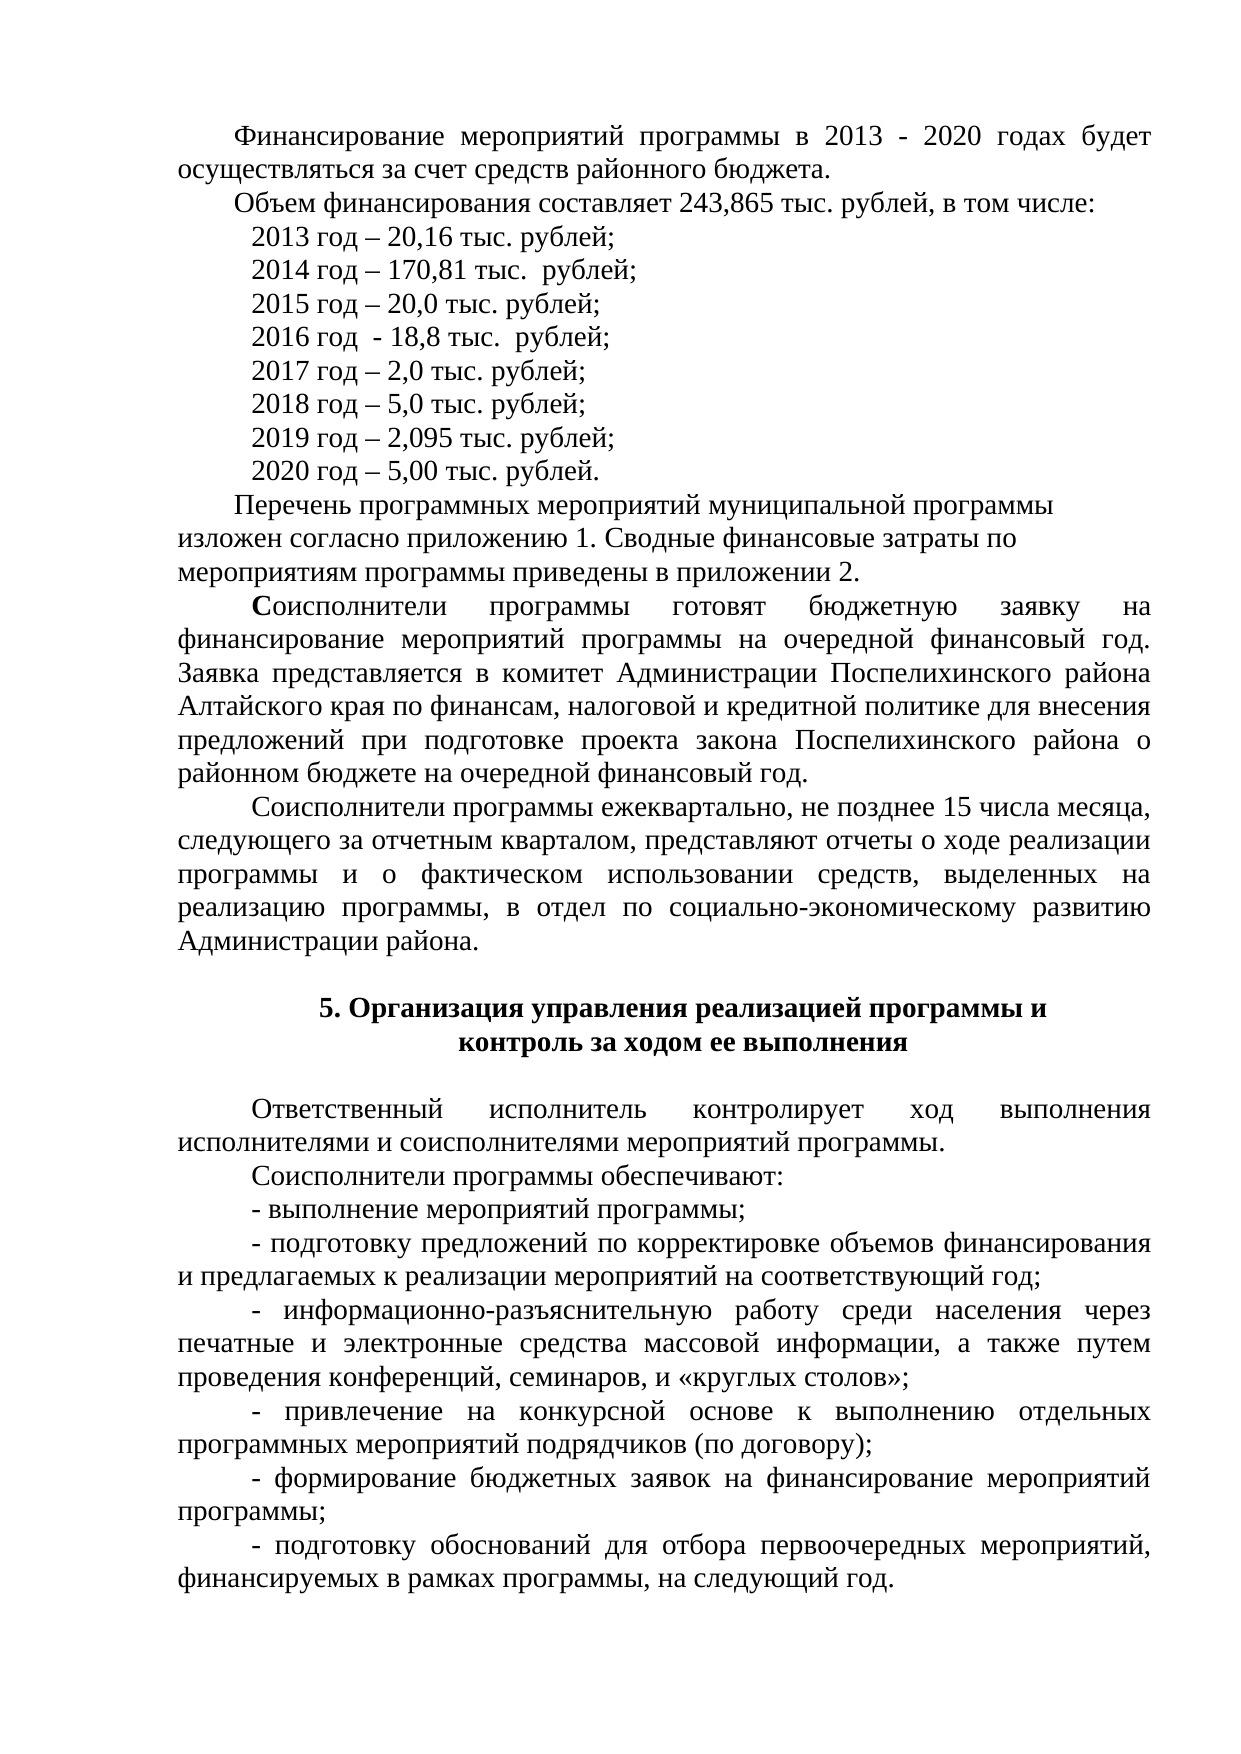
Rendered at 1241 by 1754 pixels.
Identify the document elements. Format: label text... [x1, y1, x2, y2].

text Соисполнители программы обеспечивают: [177, 1158, 1152, 1191]
text - формирование бюджетных заявок на финансирование мероприятий программы; [177, 1460, 1152, 1527]
text 2018 год – 5,0 тыс. рублей; [177, 386, 1152, 420]
text 2014 год – 170,81 тыс. рублей; [177, 252, 1152, 286]
text Ответственный исполнитель контролирует ход выполнения исполнителями и соисполнителями мероприятий программы. [177, 1091, 1152, 1158]
text Соисполнители программы ежеквартально, не позднее 15 числа месяца, следующего за отчетным кварталом, представляют отчеты о ходе реализации программы и о фактическом использовании средств, выделенных на реализацию программы, в отдел по социально-экономическому развитию Администрации района. [177, 789, 1152, 957]
text - информационно-разъяснительную работу среди населения через печатные и электронные средства массовой информации, а также путем проведения конференций, семинаров, и «круглых столов»; [177, 1292, 1152, 1393]
text 2013 год – 20,16 тыс. рублей; [177, 219, 1152, 252]
text - подготовку предложений по корректировке объемов финансирования и предлагаемых к реализации мероприятий на соответствующий год; [177, 1225, 1152, 1292]
text 2016 год - 18,8 тыс. рублей; [177, 319, 1152, 353]
text 2020 год – 5,00 тыс. рублей. [177, 453, 1152, 487]
text 2019 год – 2,095 тыс. рублей; [177, 420, 1152, 453]
text 5. Организация управления реализацией программы и [215, 990, 1152, 1024]
text 2017 год – 2,0 тыс. рублей; [177, 353, 1152, 386]
text 2015 год – 20,0 тыс. рублей; [177, 286, 1152, 319]
text Объем финансирования составляет 243,865 тыс. рублей, в том числе: [177, 185, 1152, 219]
text - выполнение мероприятий программы; [177, 1191, 1152, 1225]
text - подготовку обоснований для отбора первоочередных мероприятий, финансируемых в рамках программы, на следующий год. [177, 1527, 1152, 1594]
text - привлечение на конкурсной основе к выполнению отдельных программных мероприятий подрядчиков (по договору); [177, 1393, 1152, 1460]
text Перечень программных мероприятий муниципальной программы изложен согласно приложению 1. Сводные финансовые затраты по мероприятиям программы приведены в приложении 2. [177, 487, 1152, 588]
text контроль за ходом ее выполнения [215, 1024, 1152, 1057]
text Финансирование мероприятий программы в 2013 - 2020 годах будет осуществляться за счет средств районного бюджета. [177, 118, 1152, 185]
text Соисполнители программы готовят бюджетную заявку на финансирование мероприятий программы на очередной финансовый год. Заявка представляется в комитет Администрации Поспелихинского района Алтайского края по финансам, налоговой и кредитной политике для внесения предложений при подготовке проекта закона Поспелихинского района о районном бюджете на очередной финансовый год. [177, 588, 1152, 789]
